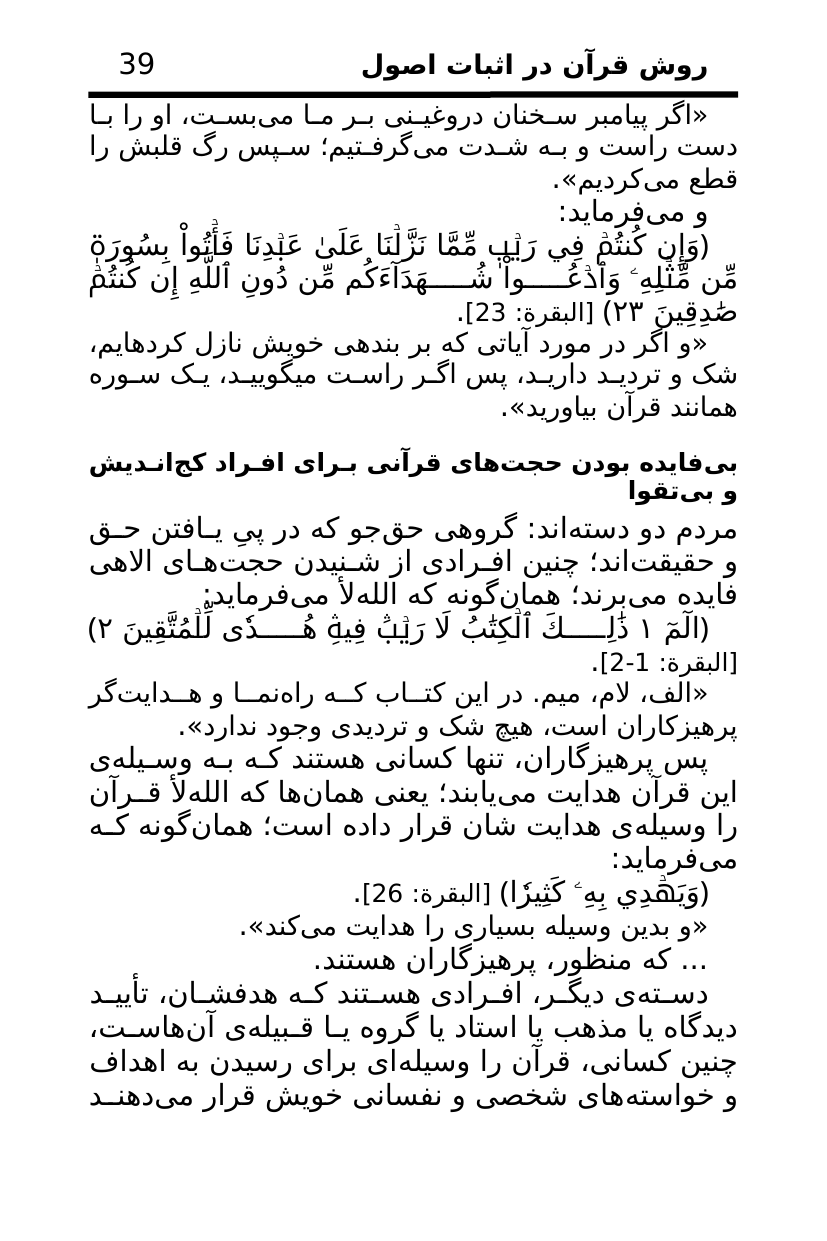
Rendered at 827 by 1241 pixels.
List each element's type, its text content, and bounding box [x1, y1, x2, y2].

text ﴿الٓمٓ ١ ذَٰلِكَ ٱلۡكِتَٰبُ لَا رَيۡبَۛ فِيهِۛ هُدٗى لِّلۡمُتَّقِينَ ٢﴾ [البقرة: 1-2]. [89, 612, 738, 678]
text مردم دو دسته‌اند: گروهی حق‌جو که در پیِ یافتن حق و حقیقت‌اند؛ چنین افرادی از شنیدن حجت‌های الاهی فایده می‌برند؛ همان‌گونه که اللهﻷ می‌فرماید: [89, 512, 738, 612]
text «و اگر در مورد آیاتی که بر بندهی خویش نازل کردهایم، شک و تردید دارید، پس اگر راست میگویید، یک سوره همانند قرآن بیاورید». [89, 328, 738, 423]
text ﴿وَإِن كُنتُمۡ فِي رَيۡبٖ مِّمَّا نَزَّلۡنَا عَلَىٰ عَبۡدِنَا فَأۡتُواْ بِسُورَةٖ مِّن مِّثۡلِهِۦ وَٱدۡعُواْ شُهَدَآءَكُم مِّن دُونِ ٱللَّهِ إِن كُنتُمۡ صَٰدِقِينَ ٢٣﴾ [البقرة: 23]. [89, 228, 738, 328]
text «الف، لام، میم. در این کتاب که راه‌نما و هدایت‌گر پرهیزکاران است، هیچ شک و تردیدی وجود ندارد». [89, 678, 738, 742]
text «و بدین وسیله بسیاری را هدایت می‌کند». [89, 909, 738, 942]
text بی‌فایده بودن حجت‌های قرآنی برای افراد کج‌اندیش و بی‌تقوا [89, 448, 738, 506]
text ﴿وَيَهۡدِي بِهِۦ كَثِيرٗا﴾ [البقرة: 26]. [89, 876, 738, 909]
text ... که منظور، پرهیزگاران هستند. [89, 942, 738, 976]
text و می‌فرماید: [89, 195, 738, 228]
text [89, 976, 738, 1112]
text «اگر پیامبر سخنان دروغینی بر ما می‌بست، او را با دست راست و به ‌شدت می‌گرفتیم؛ سپس رگ قلبش را قطع می‌کردیم». [89, 100, 738, 195]
text پس پرهیزگاران، تنها کسانی هستند که به وسیله‌ی این قرآن هدایت می‌یابند؛ یعنی همان‌ها که اللهﻷ قرآن را وسیله‌ی هدایت شان قرار داده است؛ همان‌گونه که می‌فرماید: [89, 742, 738, 876]
